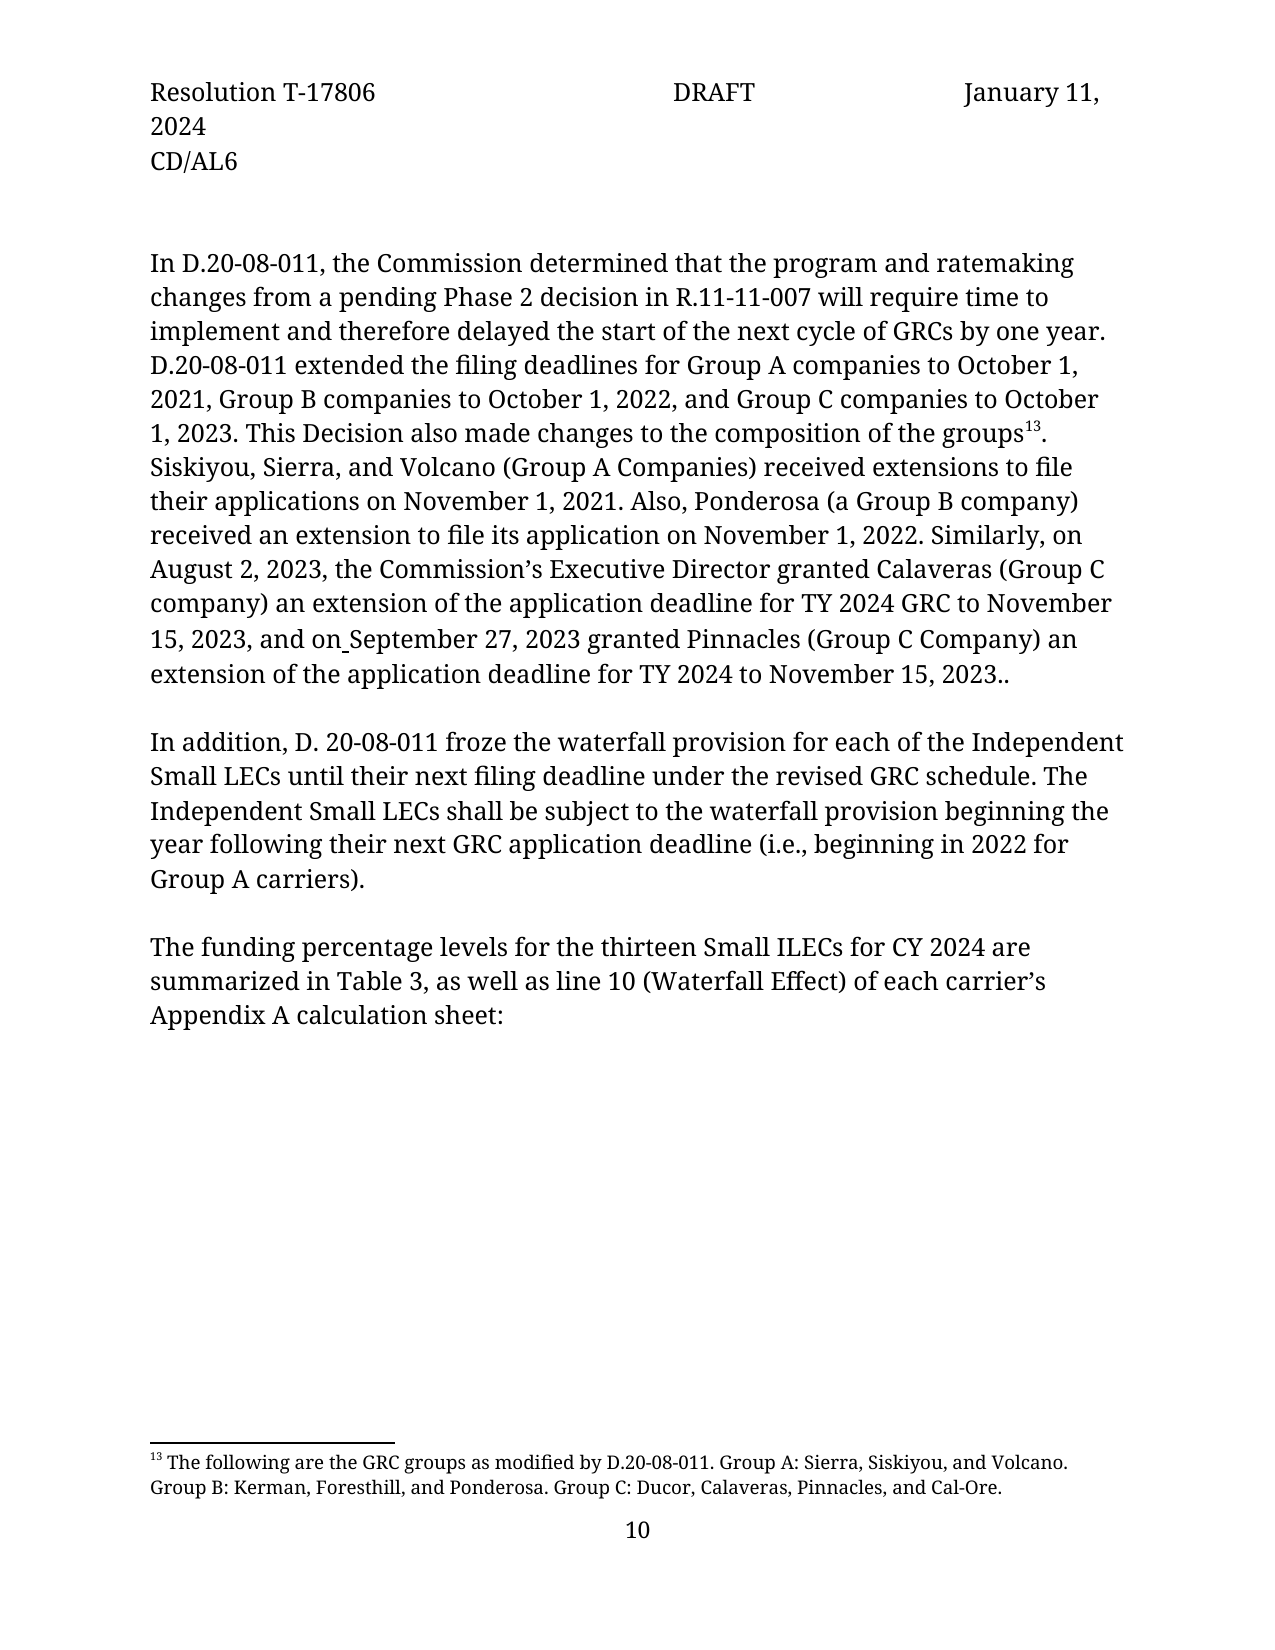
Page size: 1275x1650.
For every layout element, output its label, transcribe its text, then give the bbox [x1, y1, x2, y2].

text The funding percentage levels for the thirteen Small ILECs for CY 2024 are summarized in Table 3, as well as line 10 (Waterfall Effect) of each carrier’s Appendix A calculation sheet: [150, 929, 1125, 1032]
text In addition, D. 20-08-011 froze the waterfall provision for each of the Independent Small LECs until their next filing deadline under the revised GRC schedule. The Independent Small LECs shall be subject to the waterfall provision beginning the year following their next GRC application deadline (i.e., beginning in 2022 for Group A carriers). [150, 725, 1125, 895]
text In D.20-08-011, the Commission determined that the program and ratemaking changes from a pending Phase 2 decision in R.11-11-007 will require time to implement and therefore delayed the start of the next cycle of GRCs by one year. D.20-08-011 extended the filing deadlines for Group A companies to October 1, 2021, Group B companies to October 1, 2022, and Group C companies to October 1, 2023. This Decision also made changes to the composition of the groups. Siskiyou, Sierra, and Volcano (Group A Companies) received extensions to file their applications on November 1, 2021. Also, Ponderosa (a Group B company) received an extension to file its application on November 1, 2022. Similarly, on August 2, 2023, the Commission’s Executive Director granted Calaveras (Group C company) an extension of the application deadline for TY 2024 GRC to November 15, 2023, and on September 27, 2023 granted Pinnacles (Group C Company) an extension of the application deadline for TY 2024 to November 15, 2023.. [150, 245, 1125, 691]
